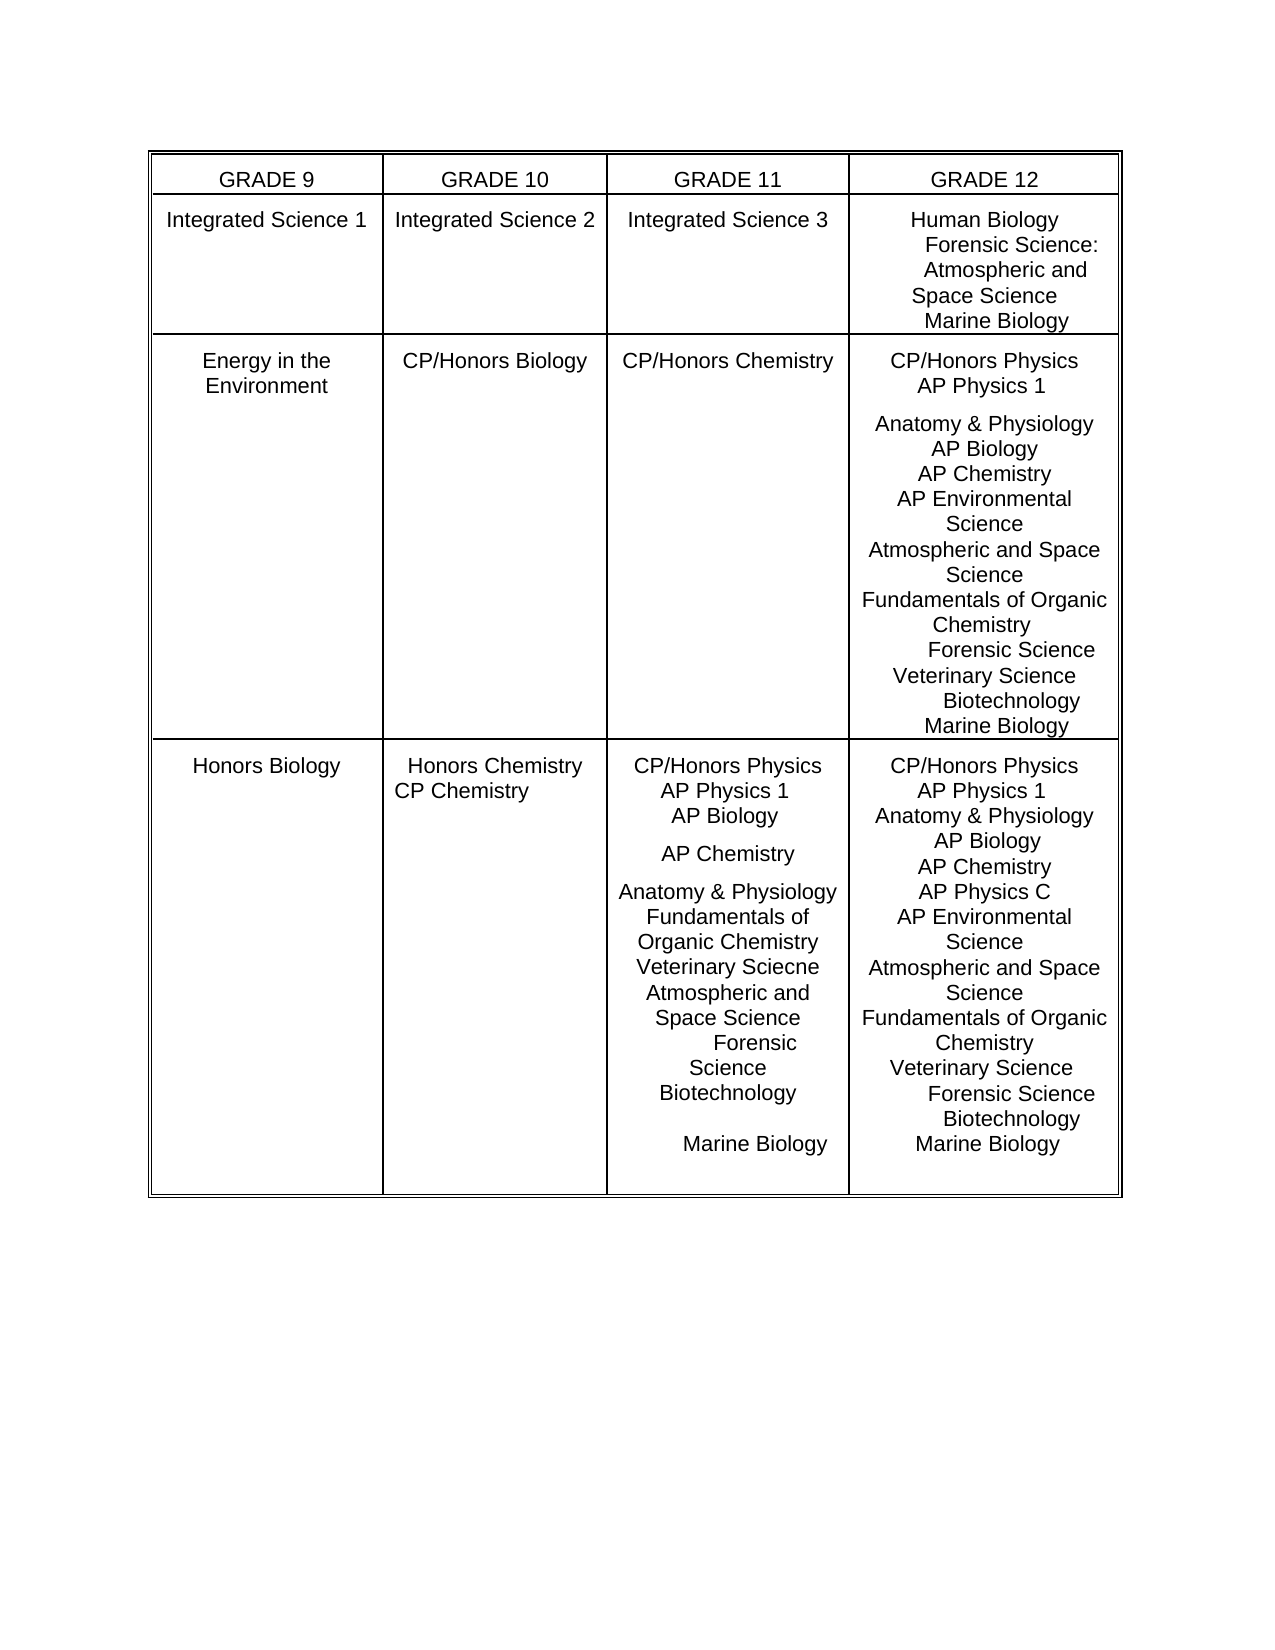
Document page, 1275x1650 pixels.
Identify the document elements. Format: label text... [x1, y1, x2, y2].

table_header GRADE 12 [850, 155, 1118, 192]
table_cell Honors Chemistry CP Chemistry [384, 740, 606, 1194]
table_header GRADE 10 [384, 155, 606, 192]
table_cell CP/Honors Chemistry [608, 335, 848, 738]
table_cell Integrated Science 3 [608, 195, 848, 333]
table_header GRADE 11 [608, 155, 848, 192]
table_cell Energy in the Environment [152, 334, 382, 738]
table_cell Human Biology Forensic Science: Atmospheric and Space Science Marine Biology [850, 195, 1118, 333]
table_cell CP/Honors Biology [384, 335, 606, 738]
table_cell CP/Honors Physics AP Physics 1 AP Biology AP Chemistry Anatomy & Physiology Fundamentals of Organic Chemistry Veterinary Sciecne Atmospheric and Space Science Forensic Science Biotechnology Marine Biology [608, 740, 848, 1194]
table_header GRADE 9 [152, 155, 382, 192]
table_cell Integrated Science 2 [384, 195, 606, 333]
table_cell Integrated Science 1 [152, 194, 382, 333]
table_cell Honors Biology [152, 739, 382, 1194]
table_cell CP/Honors Physics AP Physics 1 Anatomy & Physiology AP Biology AP Chemistry AP Physics C AP Environmental Science Atmospheric and Space Science Fundamentals of Organic Chemistry Veterinary Science Forensic Science Biotechnology Marine Biology [850, 740, 1118, 1194]
table_cell CP/Honors Physics AP Physics 1 Anatomy & Physiology AP Biology AP Chemistry AP Environmental Science Atmospheric and Space Science Fundamentals of Organic Chemistry Forensic Science Veterinary Science Biotechnology Marine Biology [850, 335, 1118, 738]
